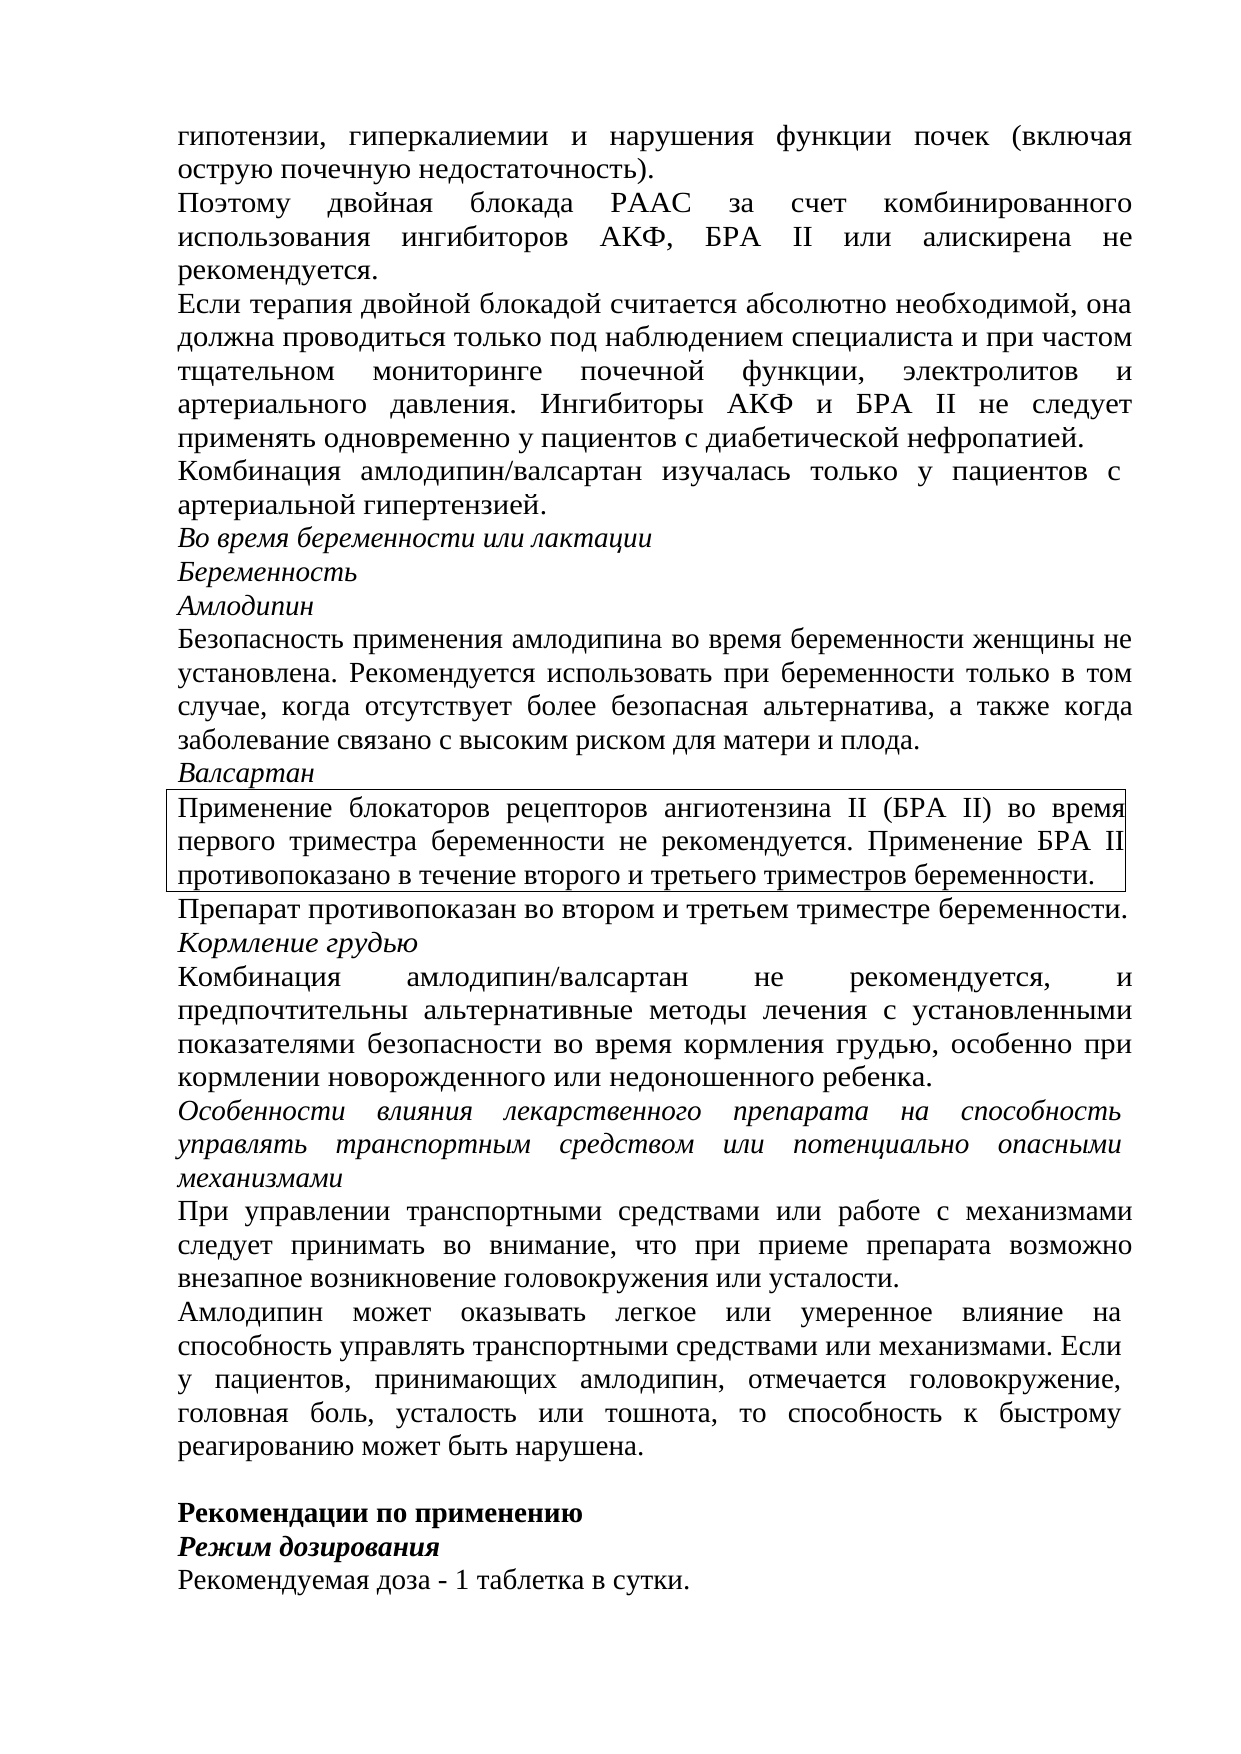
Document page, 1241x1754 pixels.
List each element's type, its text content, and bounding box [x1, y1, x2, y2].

text Валсартан [177, 755, 1133, 789]
text Беременность [177, 554, 1133, 588]
text Амлодипин может оказывать легкое или умеренное влияние на способность управлять транспортными средствами или механизмами. Если у пациентов, принимающих амлодипин, отмечается головокружение, головная боль, усталость или тошнота, то способность к быстрому реагированию может быть нарушена. [177, 1294, 1122, 1462]
text Если терапия двойной блокадой считается абсолютно необходимой, она должна проводиться только под наблюдением специалиста и при частом тщательном мониторинге почечной функции, электролитов и артериального давления. Ингибиторы АКФ и БРА II не следует применять одновременно у пациентов с диабетической нефропатией. [177, 286, 1133, 453]
text Во время беременности или лактации [177, 521, 1122, 554]
text Рекомендации по применению [177, 1495, 1122, 1529]
text При управлении транспортными средствами или работе с механизмами следует принимать во внимание, что при приеме препарата возможно внезапное возникновение головокружения или усталости. [177, 1193, 1133, 1294]
text Безопасность применения амлодипина во время беременности женщины не установлена. Рекомендуется использовать при беременности только в том случае, когда отсутствует более безопасная альтернатива, а также когда заболевание связано с высоким риском для матери и плода. [177, 621, 1133, 755]
table_header Применение блокаторов рецепторов ангиотензина II (БРА II) во время первого триместра беременности не рекомендуется. Применение БРА II противопоказано в течение второго и третьего триместров беременности. [167, 790, 1125, 891]
text Препарат противопоказан во втором и третьем триместре беременности. [177, 892, 1133, 925]
text Комбинация амлодипин/валсартан изучалась только у пациентов с артериальной гипертензией. [177, 453, 1122, 521]
text Комбинация амлодипин/валсартан не рекомендуется, и предпочтительны альтернативные методы лечения с установленными показателями безопасности во время кормления грудью, особенно при кормлении новорожденного или недоношенного ребенка. [177, 959, 1133, 1093]
text Особенности влияния лекарственного препарата на способность управлять транспортным средством или потенциально опасными механизмами [177, 1093, 1122, 1193]
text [177, 118, 1133, 185]
text Рекомендуемая доза - 1 таблетка в сутки. [177, 1562, 1133, 1596]
text Амлодипин [177, 588, 1133, 621]
text Кормление грудью [177, 925, 1133, 959]
text Поэтому двойная блокада РААС за счет комбинированного использования ингибиторов АКФ, БРА II или алискирена не рекомендуется. [177, 185, 1133, 286]
text Режим дозирования [177, 1529, 1122, 1562]
